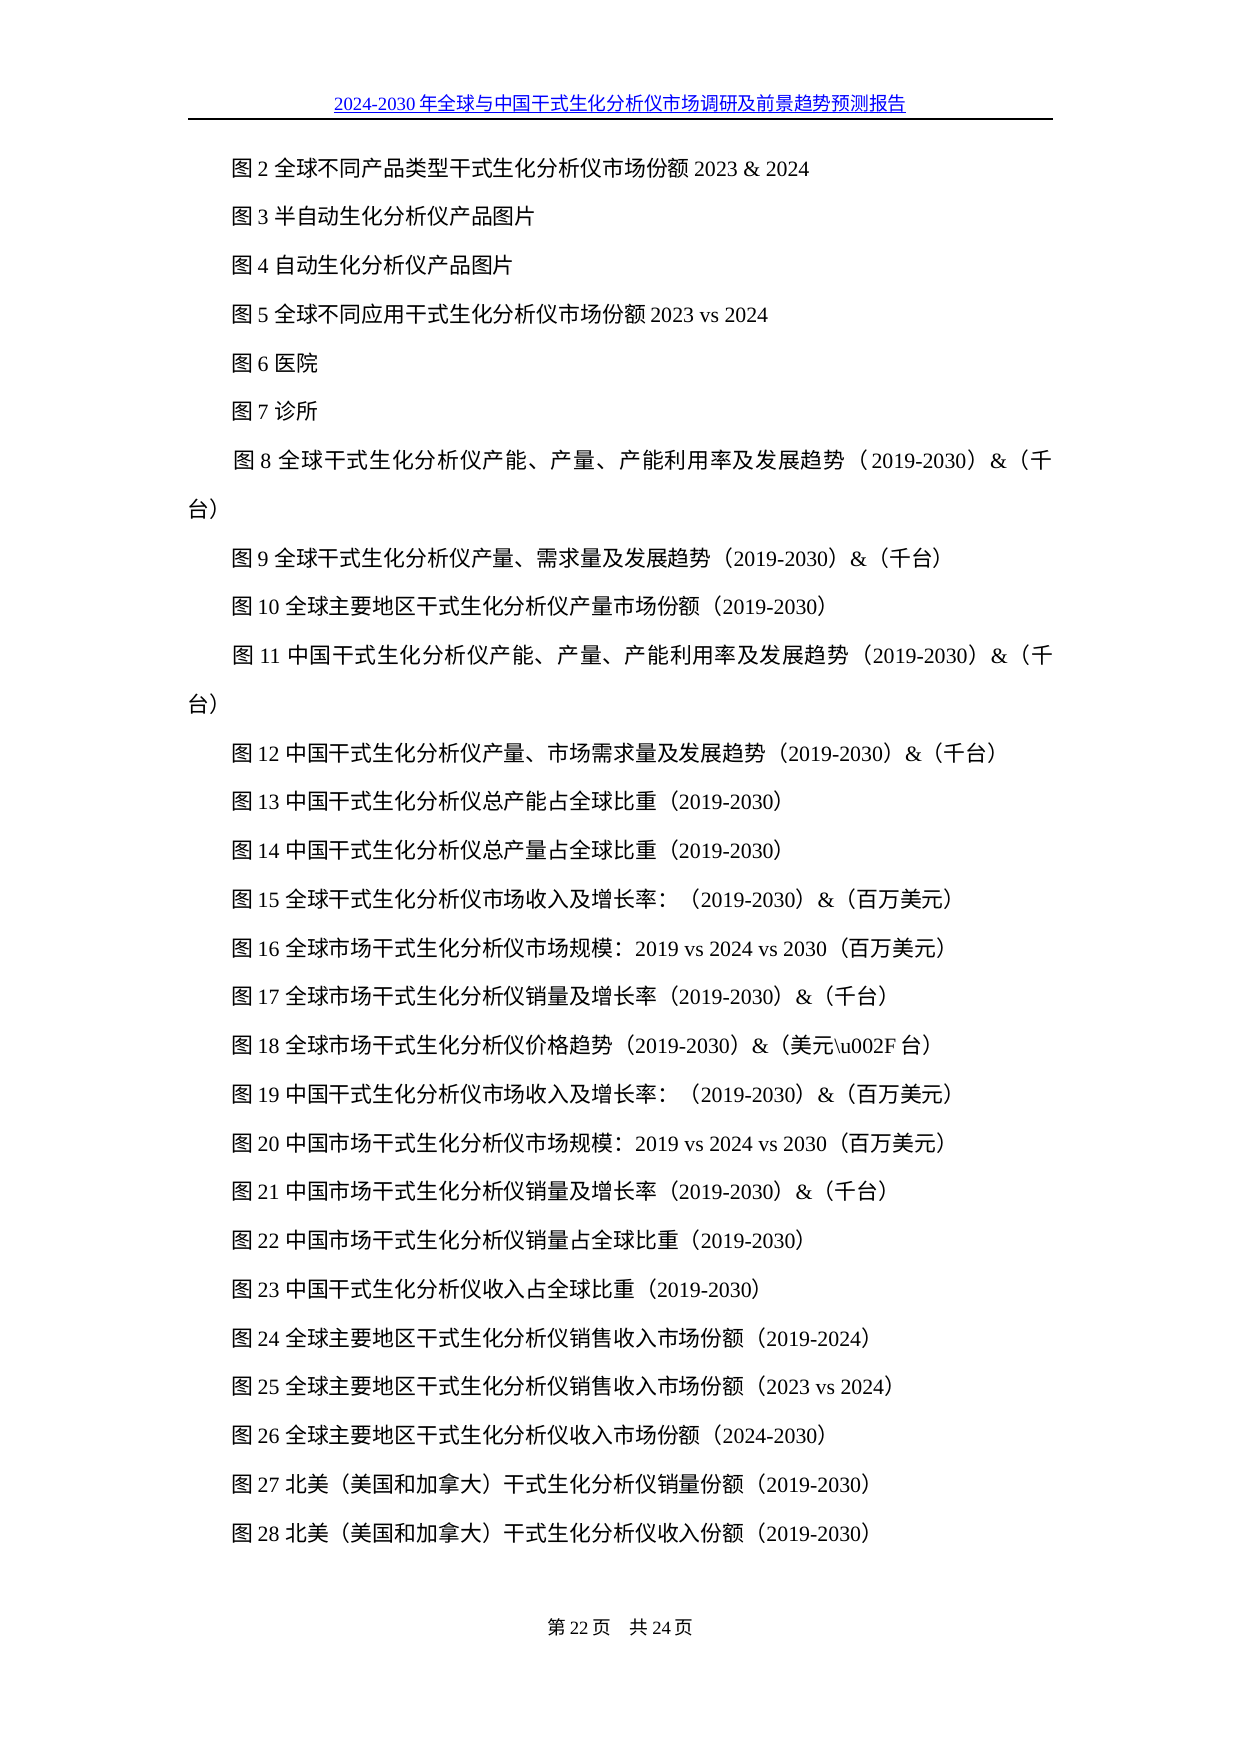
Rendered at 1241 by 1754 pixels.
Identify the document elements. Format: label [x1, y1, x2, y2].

text [187, 150, 1053, 1548]
